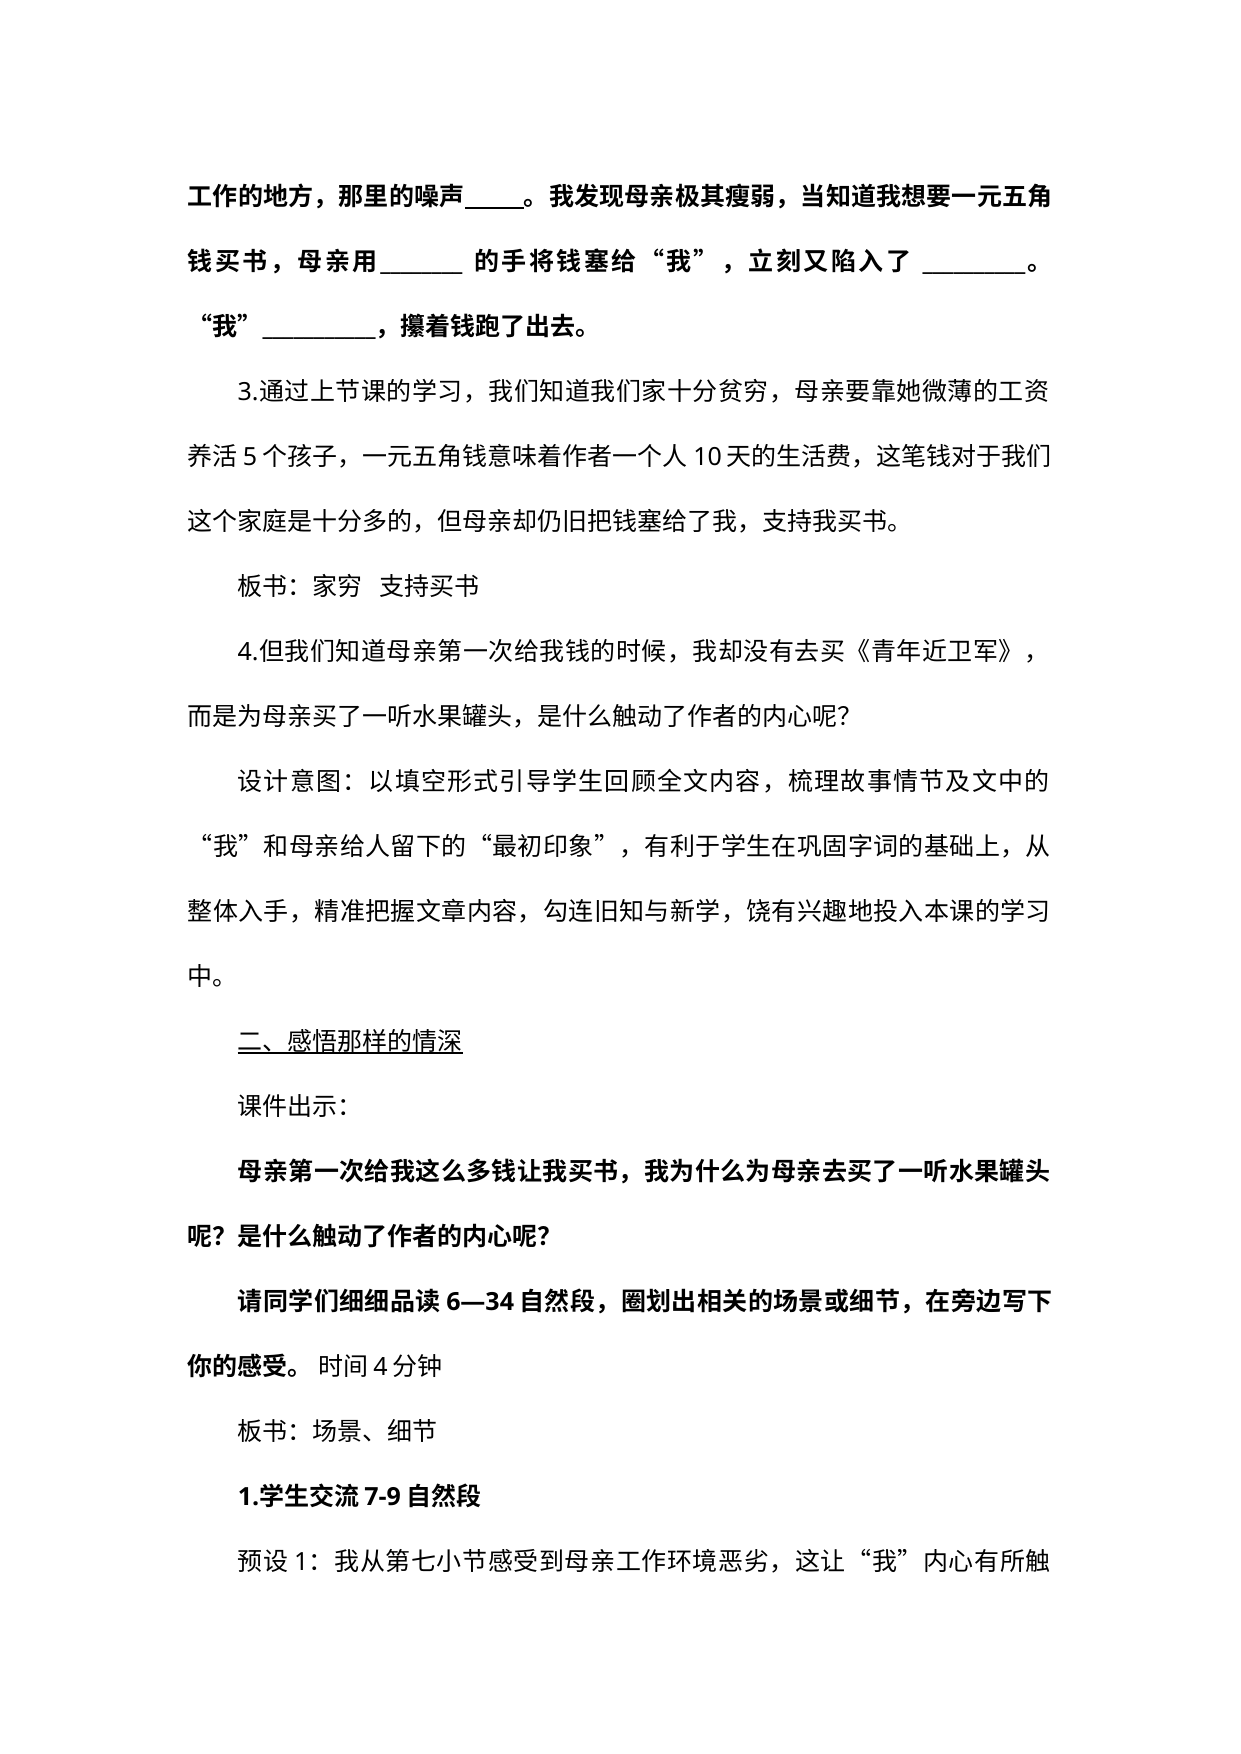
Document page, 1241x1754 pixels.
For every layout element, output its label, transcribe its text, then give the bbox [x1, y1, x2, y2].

text 板书：场景、细节 [187, 1397, 1053, 1462]
text 1.学生交流7-9自然段 [187, 1462, 1053, 1527]
text 课件出示： [187, 1072, 1053, 1137]
text 请同学们细细品读6—34自然段，圈划出相关的场景或细节，在旁边写下你的感受。 时间4分钟 [187, 1267, 1053, 1397]
text 4.但我们知道母亲第一次给我钱的时候，我却没有去买《青年近卫军》，而是为母亲买了一听水果罐头，是什么触动了作者的内心呢？ [187, 617, 1053, 747]
text 板书：家穷 支持买书 [187, 552, 1053, 617]
text 二、感悟那样的情深 [187, 1007, 1053, 1072]
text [187, 1527, 1053, 1592]
text 母亲第一次给我这么多钱让我买书，我为什么为母亲去买了一听水果罐头呢？是什么触动了作者的内心呢？ [187, 1137, 1053, 1267]
text 3.通过上节课的学习，我们知道我们家十分贫穷，母亲要靠她微薄的工资养活5个孩子，一元五角钱意味着作者一个人10天的生活费，这笔钱对于我们这个家庭是十分多的，但母亲却仍旧把钱塞给了我，支持我买书。 [187, 357, 1053, 552]
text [187, 162, 1053, 357]
text 设计意图：以填空形式引导学生回顾全文内容，梳理故事情节及文中的“我”和母亲给人留下的“最初印象”，有利于学生在巩固字词的基础上，从整体入手，精准把握文章内容，勾连旧知与新学，饶有兴趣地投入本课的学习中。 [187, 747, 1053, 1007]
